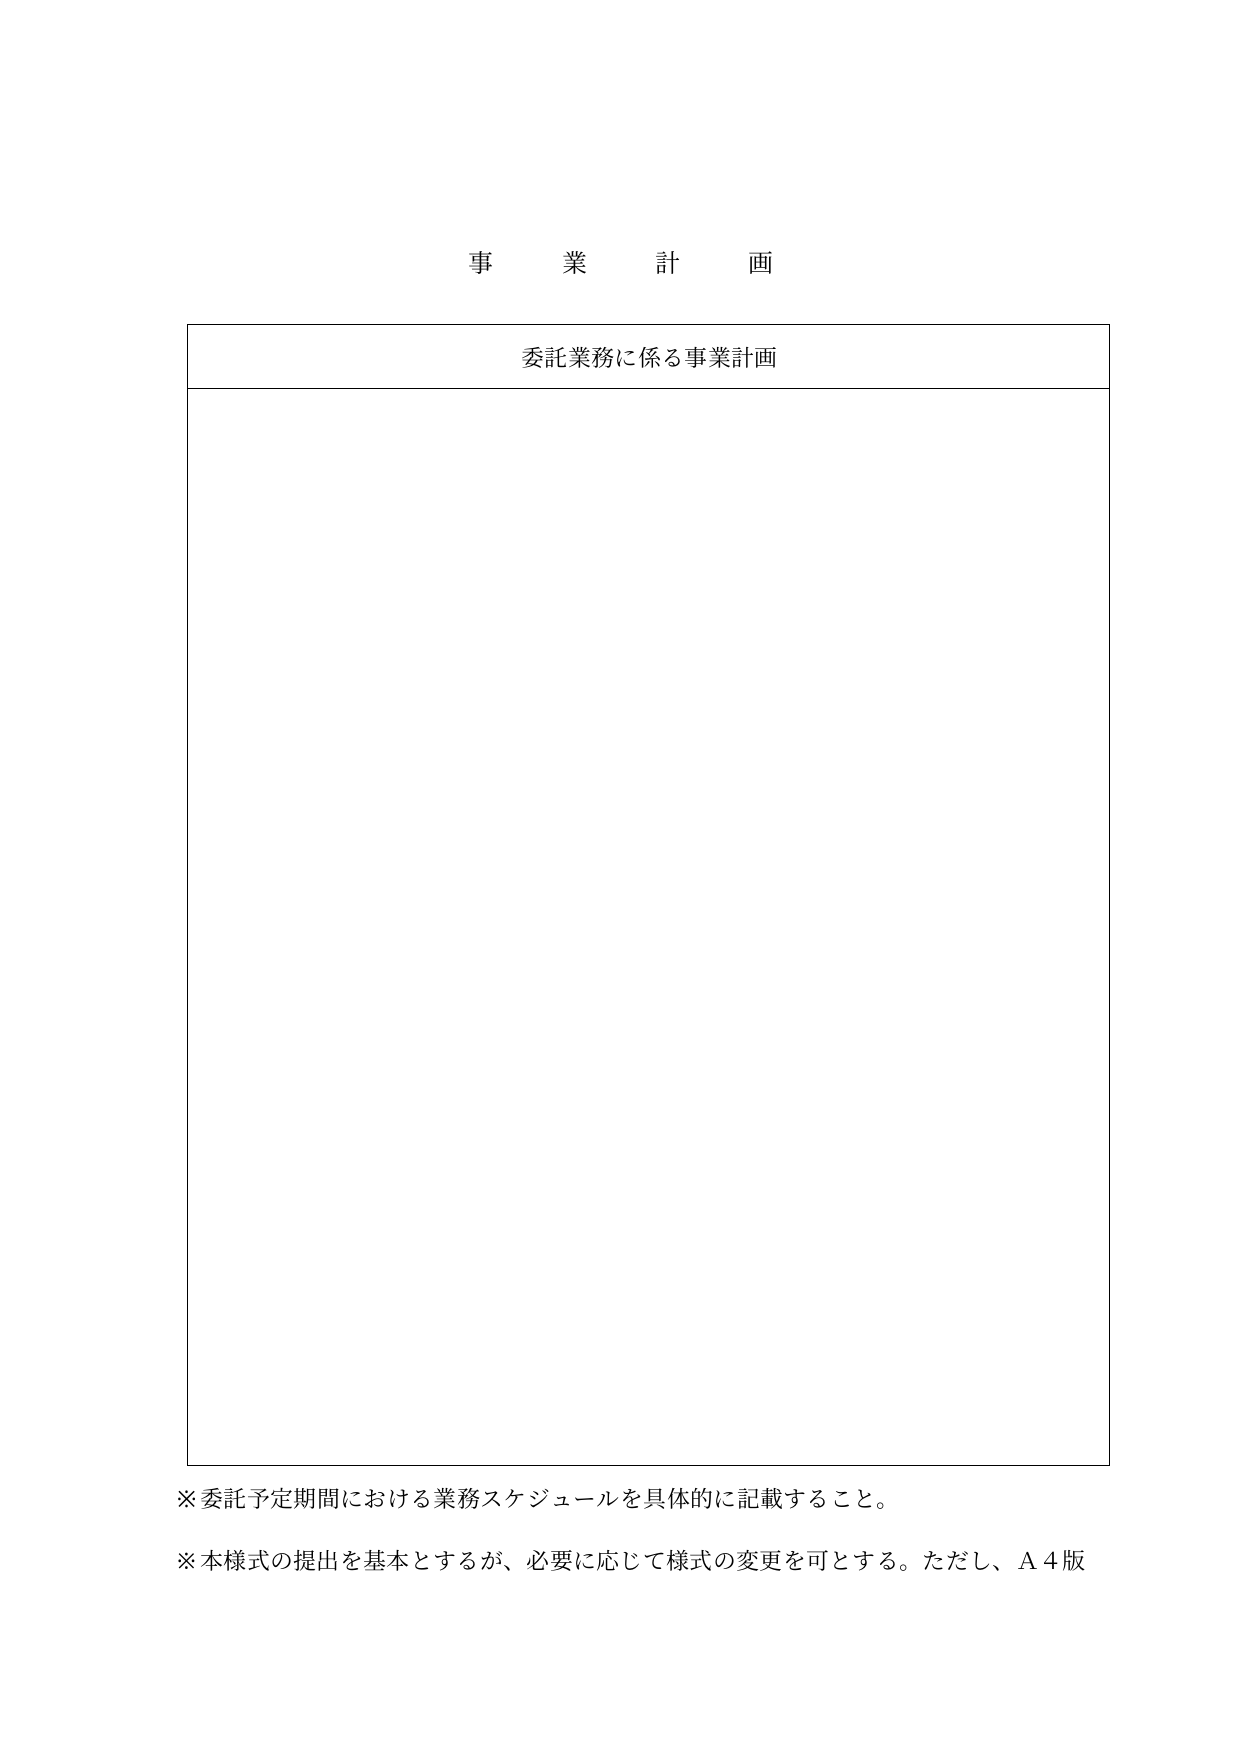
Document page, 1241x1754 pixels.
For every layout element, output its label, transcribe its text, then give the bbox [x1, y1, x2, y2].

text 事 業 計 画 [177, 230, 1087, 293]
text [177, 1528, 1087, 1591]
table_cell [188, 389, 1109, 1465]
table_header 委託業務に係る事業計画 [188, 325, 1109, 388]
text ※委託予定期間における業務スケジュールを具体的に記載すること。 [177, 1466, 1087, 1528]
